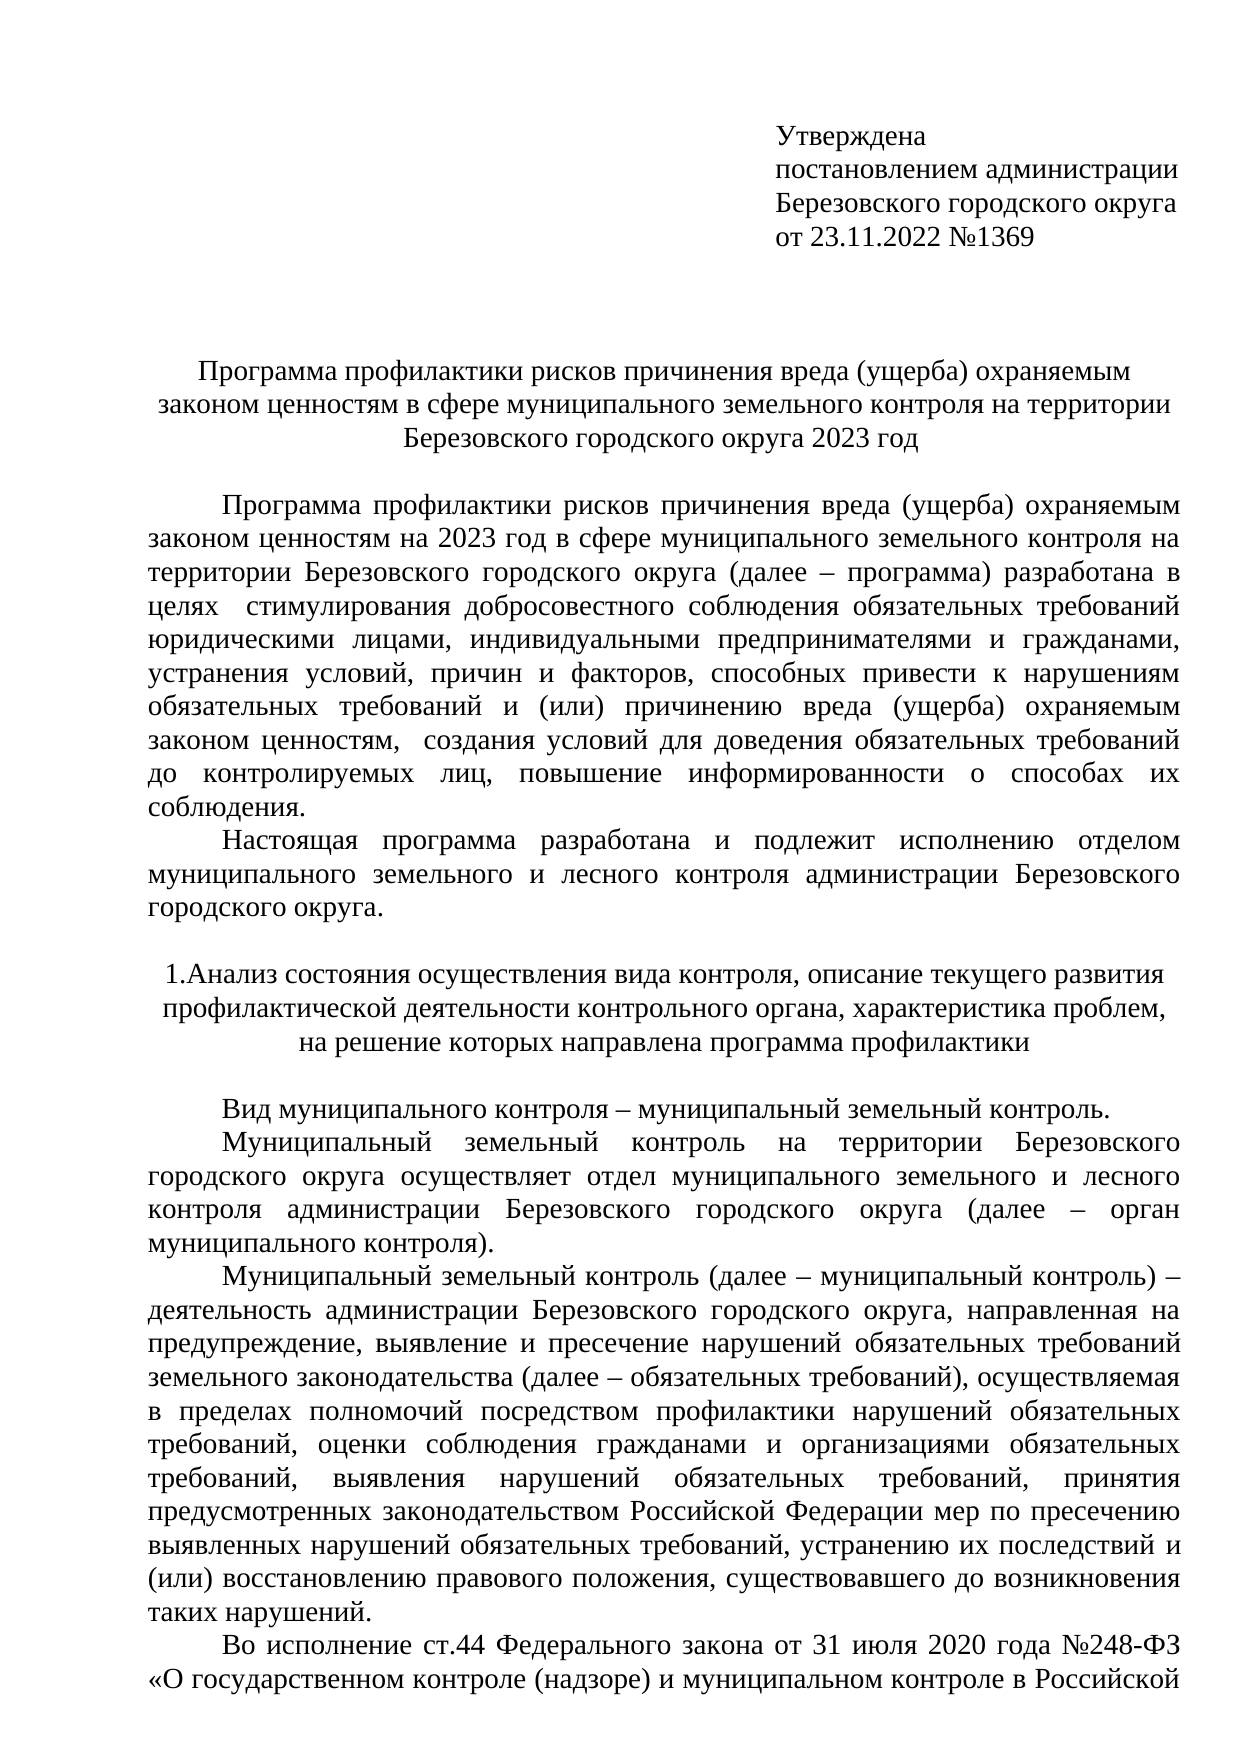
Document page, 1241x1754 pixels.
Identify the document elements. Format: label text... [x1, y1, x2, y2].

text Программа профилактики рисков причинения вреда (ущерба) охраняемым законом ценностям в сфере муниципального земельного контроля на территории Березовского городского округа 2023 год [148, 353, 1181, 453]
text Настоящая программа разработана и подлежит исполнению отделом муниципального земельного и лесного контроля администрации Березовского городского округа. [148, 822, 1181, 923]
text Утверждена [768, 118, 1181, 152]
text Муниципальный земельный контроль (далее – муниципальный контроль) – деятельность администрации Березовского городского округа, направленная на предупреждение, выявление и пресечение нарушений обязательных требований земельного законодательства (далее – обязательных требований), осуществляемая в пределах полномочий посредством профилактики нарушений обязательных требований, оценки соблюдения гражданами и организациями обязательных требований, выявления нарушений обязательных требований, принятия предусмотренных законодательством Российской Федерации мер по пресечению выявленных нарушений обязательных требований, устранению их последствий и (или) восстановлению правового положения, существовавшего до возникновения таких нарушений. [148, 1258, 1181, 1627]
text от 23.11.2022 №1369 [768, 219, 1181, 252]
text Муниципальный земельный контроль на территории Березовского городского округа осуществляет отдел муниципального земельного и лесного контроля администрации Березовского городского округа (далее – орган муниципального контроля). [148, 1124, 1181, 1258]
text 1.Анализ состояния осуществления вида контроля, описание текущего развития профилактической деятельности контрольного органа, характеристика проблем, на решение которых направлена программа профилактики [148, 957, 1181, 1057]
text Программа профилактики рисков причинения вреда (ущерба) охраняемым законом ценностям на 2023 год в сфере муниципального земельного контроля на территории Березовского городского округа (далее – программа) разработана в целях стимулирования добросовестного соблюдения обязательных требований юридическими лицами, индивидуальными предпринимателями и гражданами, устранения условий, причин и факторов, способных привести к нарушениям обязательных требований и (или) причинению вреда (ущерба) охраняемым законом ценностям, создания условий для доведения обязательных требований до контролируемых лиц, повышение информированности о способах их соблюдения. [148, 487, 1181, 822]
text Вид муниципального контроля – муниципальный земельный контроль. [148, 1091, 1181, 1124]
text постановлением администрации [768, 152, 1181, 185]
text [148, 1627, 1181, 1694]
text Березовского городского округа [768, 185, 1181, 219]
